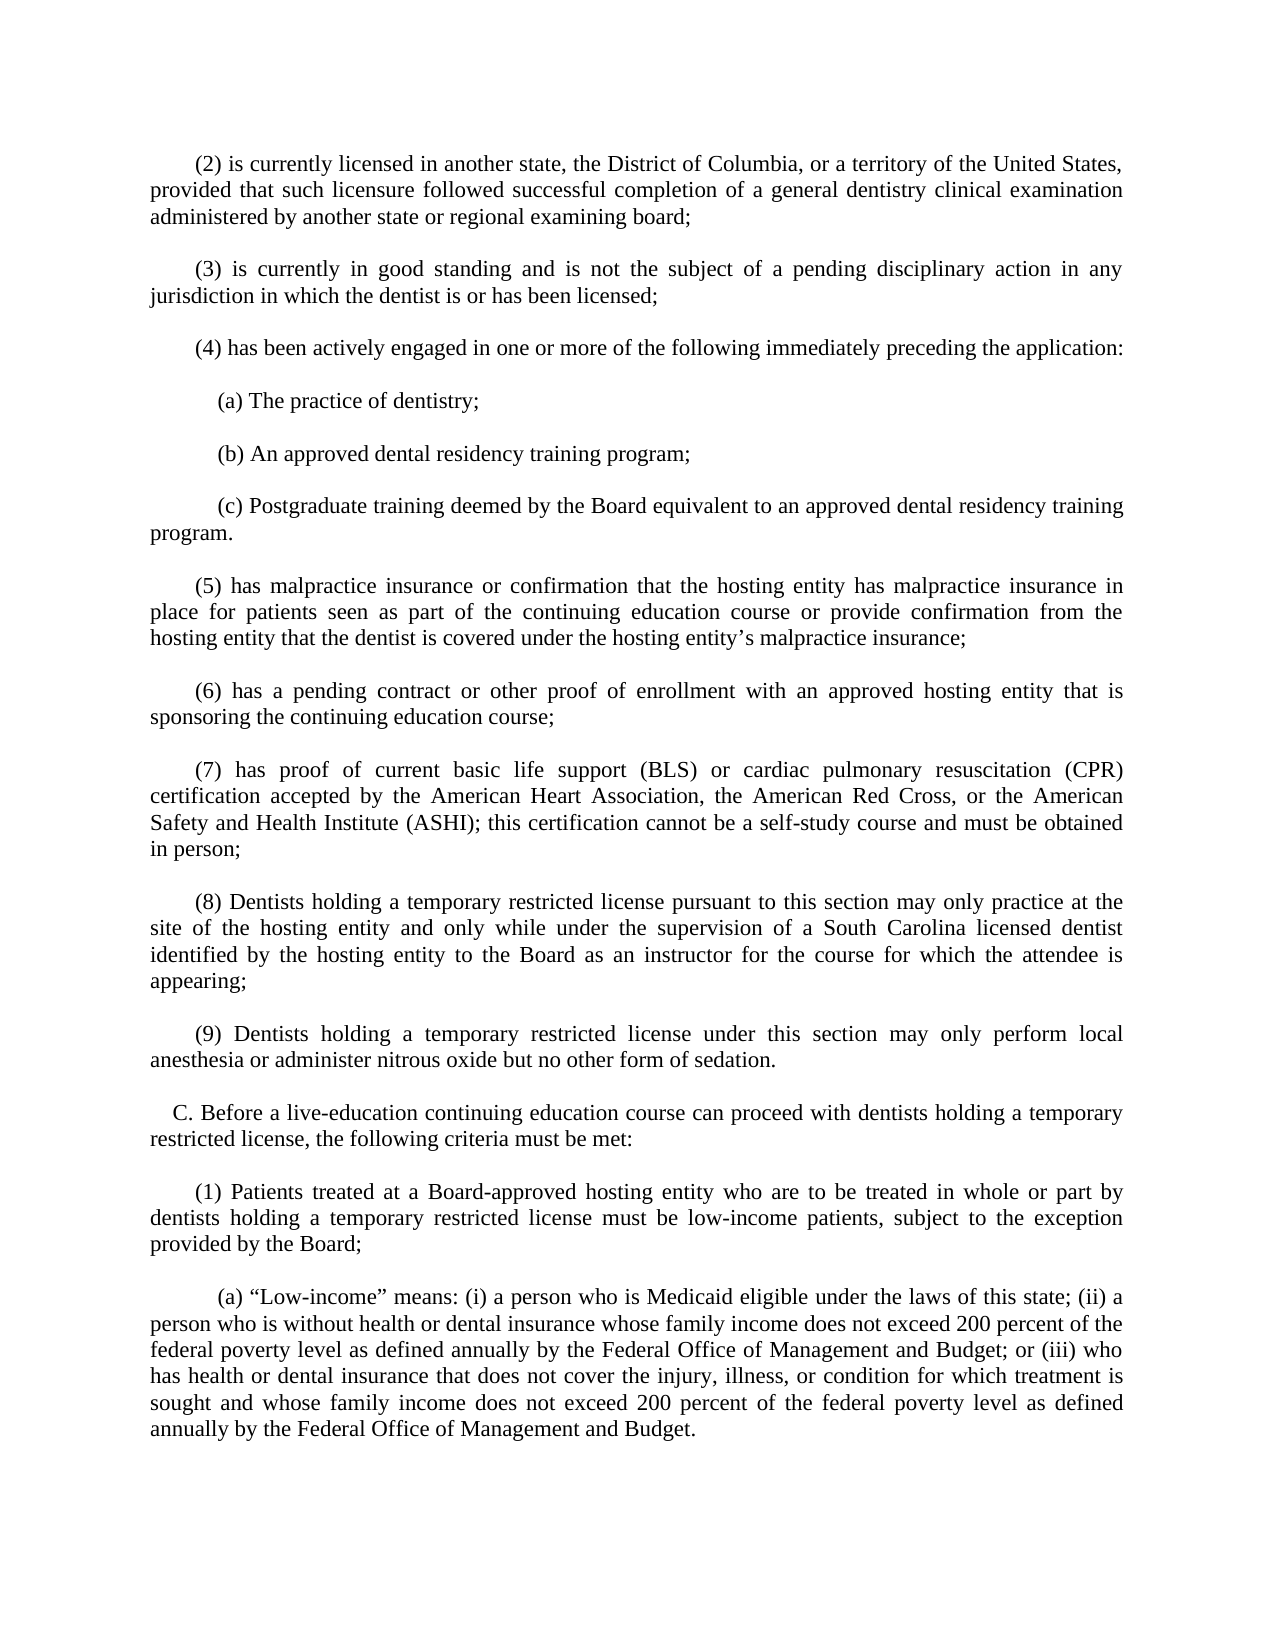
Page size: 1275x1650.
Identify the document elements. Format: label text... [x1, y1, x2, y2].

text (c) Postgraduate training deemed by the Board equivalent to an approved dental residency training program. [150, 493, 1125, 545]
text C. Before a live-education continuing education course can proceed with dentists holding a temporary restricted license, the following criteria must be met: [150, 1099, 1125, 1151]
text (2) is currently licensed in another state, the District of Columbia, or a territory of the United States, provided that such licensure followed successful completion of a general dentistry clinical examination administered by another state or regional examining board; [150, 150, 1125, 229]
text (a) “Low-income” means: (i) a person who is Medicaid eligible under the laws of this state; (ii) a person who is without health or dental insurance whose family income does not exceed 200 percent of the federal poverty level as defined annually by the Federal Office of Management and Budget; or (iii) who has health or dental insurance that does not cover the injury, illness, or condition for which treatment is sought and whose family income does not exceed 200 percent of the federal poverty level as defined annually by the Federal Office of Management and Budget. [150, 1283, 1125, 1441]
text (8) Dentists holding a temporary restricted license pursuant to this section may only practice at the site of the hosting entity and only while under the supervision of a South Carolina licensed dentist identified by the hosting entity to the Board as an instructor for the course for which the attendee is appearing; [150, 888, 1125, 993]
text (a) The practice of dentistry; [150, 387, 1125, 413]
text (3) is currently in good standing and is not the subject of a pending disciplinary action in any jurisdiction in which the dentist is or has been licensed; [150, 255, 1125, 308]
text (4) has been actively engaged in one or more of the following immediately preceding the application: [150, 334, 1125, 361]
text (5) has malpractice insurance or confirmation that the hosting entity has malpractice insurance in place for patients seen as part of the continuing education course or provide confirmation from the hosting entity that the dentist is covered under the hosting entity’s malpractice insurance; [150, 572, 1125, 651]
text (9) Dentists holding a temporary restricted license under this section may only perform local anesthesia or administer nitrous oxide but no other form of sedation. [150, 1020, 1125, 1072]
text (b) An approved dental residency training program; [150, 440, 1125, 466]
text (1) Patients treated at a Board-approved hosting entity who are to be treated in whole or part by dentists holding a temporary restricted license must be low-income patients, subject to the exception provided by the Board; [150, 1178, 1125, 1257]
text (6) has a pending contract or other proof of enrollment with an approved hosting entity that is sponsoring the continuing education course; [150, 677, 1125, 730]
text (7) has proof of current basic life support (BLS) or cardiac pulmonary resuscitation (CPR) certification accepted by the American Heart Association, the American Red Cross, or the American Safety and Health Institute (ASHI); this certification cannot be a self-study course and must be obtained in person; [150, 756, 1125, 862]
